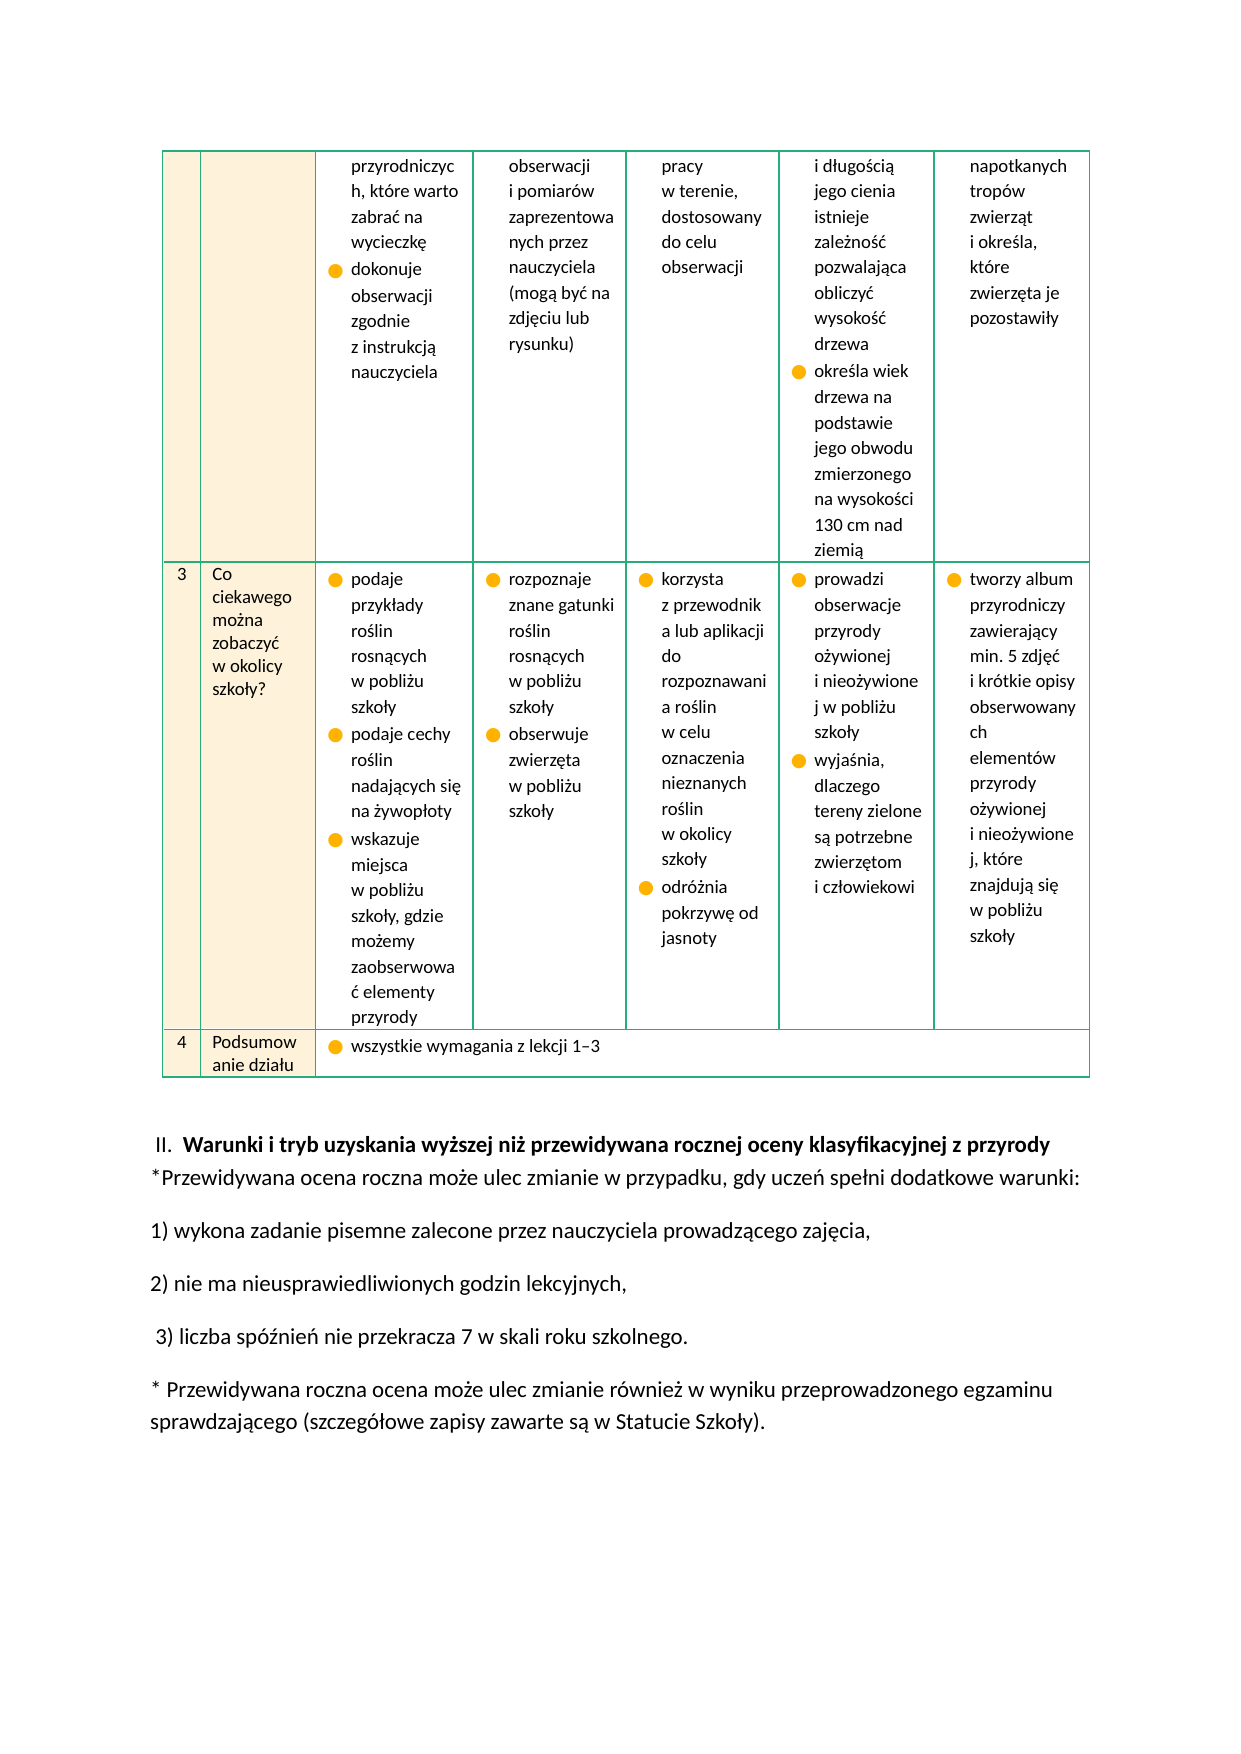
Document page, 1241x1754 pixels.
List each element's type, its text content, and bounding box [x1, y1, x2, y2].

text 1) wykona zadanie pisemne zalecone przez nauczyciela prowadzącego zajęcia, [150, 1216, 1090, 1244]
table_cell 4 [163, 1030, 200, 1076]
table_cell ● tworzy album przyrodniczy zawierający min. 5 zdjęć i krótkie opisy obserwowanych elementów przyrody ożywionej i nieożywionej, które znajdują się w pobliżu szkoły [935, 563, 1089, 1028]
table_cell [316, 152, 472, 561]
text 2) nie ma nieusprawiedliwionych godzin lekcyjnych, [150, 1269, 1090, 1297]
text II. Warunki i tryb uzyskania wyższej niż przewidywana rocznej oceny klasyfikacyjnej z przyrody *Przewidywana ocena roczna może ulec zmianie w przypadku, gdy uczeń spełni dodatkowe warunki: [150, 1131, 1090, 1191]
table_cell ● podaje przykłady roślin rosnących w pobliżu szkoły ● podaje cechy roślin nadających się na żywopłoty ● wskazuje miejsca w pobliżu szkoły, gdzie możemy zaobserwować elementy przyrody [316, 563, 472, 1028]
table_cell 3 [163, 562, 200, 1028]
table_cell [627, 152, 778, 561]
table_cell Podsumowanie działu [201, 1030, 315, 1076]
table_cell ● rozpoznaje znane gatunki roślin rosnących w pobliżu szkoły ● obserwuje zwierzęta w pobliżu szkoły [474, 563, 625, 1028]
table_cell 2 [163, 152, 200, 561]
table_cell ● wszystkie wymagania z lekcji 1–3 [316, 1030, 1089, 1076]
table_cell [474, 152, 625, 561]
text 3) liczba spóźnień nie przekracza 7 w skali roku szkolnego. [150, 1322, 1090, 1350]
table_cell Co ciekawego można zobaczyć w okolicy szkoły? [201, 563, 315, 1028]
table_cell ● prowadzi obserwacje przyrody ożywionej i nieożywionej w pobliżu szkoły ● wyjaśnia, dlaczego tereny zielone są potrzebne zwierzętom i człowiekowi [780, 563, 933, 1028]
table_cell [780, 152, 933, 561]
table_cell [935, 152, 1089, 561]
text * Przewidywana roczna ocena może ulec zmianie również w wyniku przeprowadzonego egzaminu sprawdzającego (szczegółowe zapisy zawarte są w Statucie Szkoły). [150, 1375, 1090, 1435]
table_cell ● korzysta z przewodnika lub aplikacji do rozpoznawania roślin w celu oznaczenia nieznanych roślin w okolicy szkoły ● odróżnia pokrzywę od jasnoty [627, 563, 778, 1028]
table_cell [201, 152, 315, 561]
